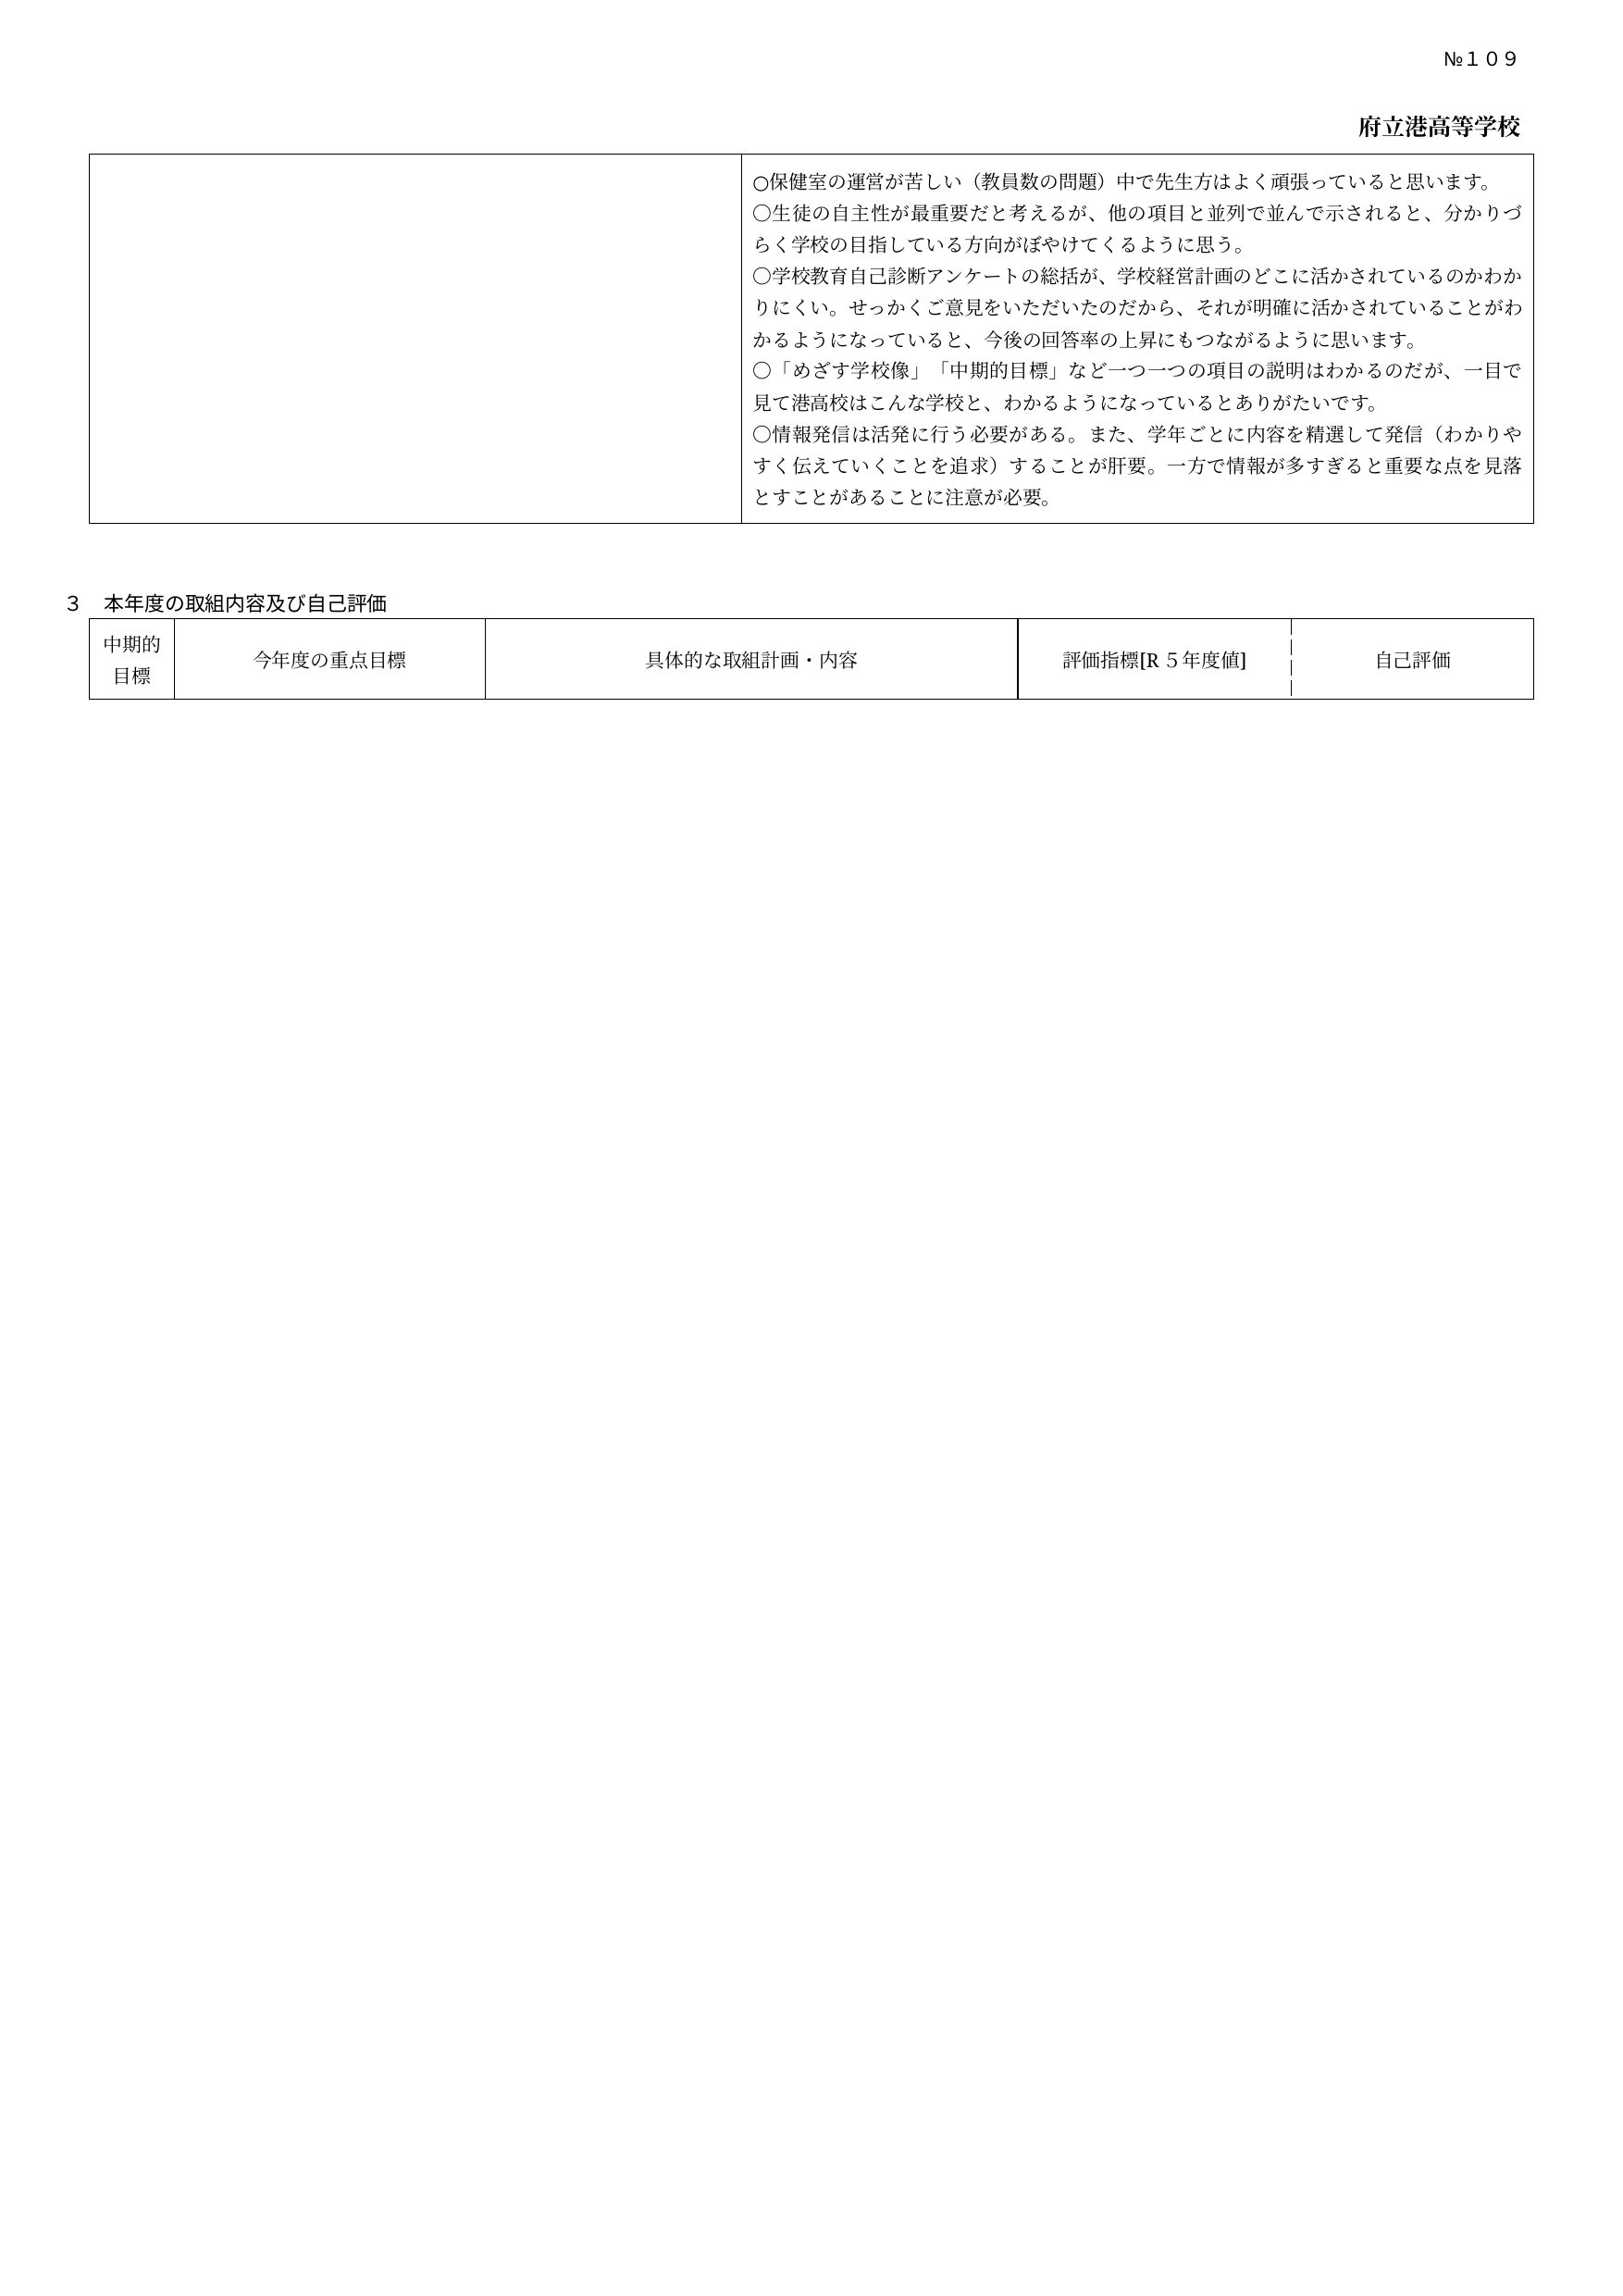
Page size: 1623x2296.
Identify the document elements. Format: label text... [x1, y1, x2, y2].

text ３ 本年度の取組内容及び自己評価 [63, 587, 1541, 618]
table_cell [90, 155, 741, 523]
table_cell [742, 155, 1533, 523]
table_header 具体的な取組計画・内容 [486, 619, 1017, 699]
table_header 中期的 目標 [90, 619, 174, 699]
table_header 自己評価 [1291, 619, 1533, 699]
table_header 今年度の重点目標 [175, 619, 485, 699]
table_header 評価指標[R５年度値] [1019, 619, 1291, 699]
